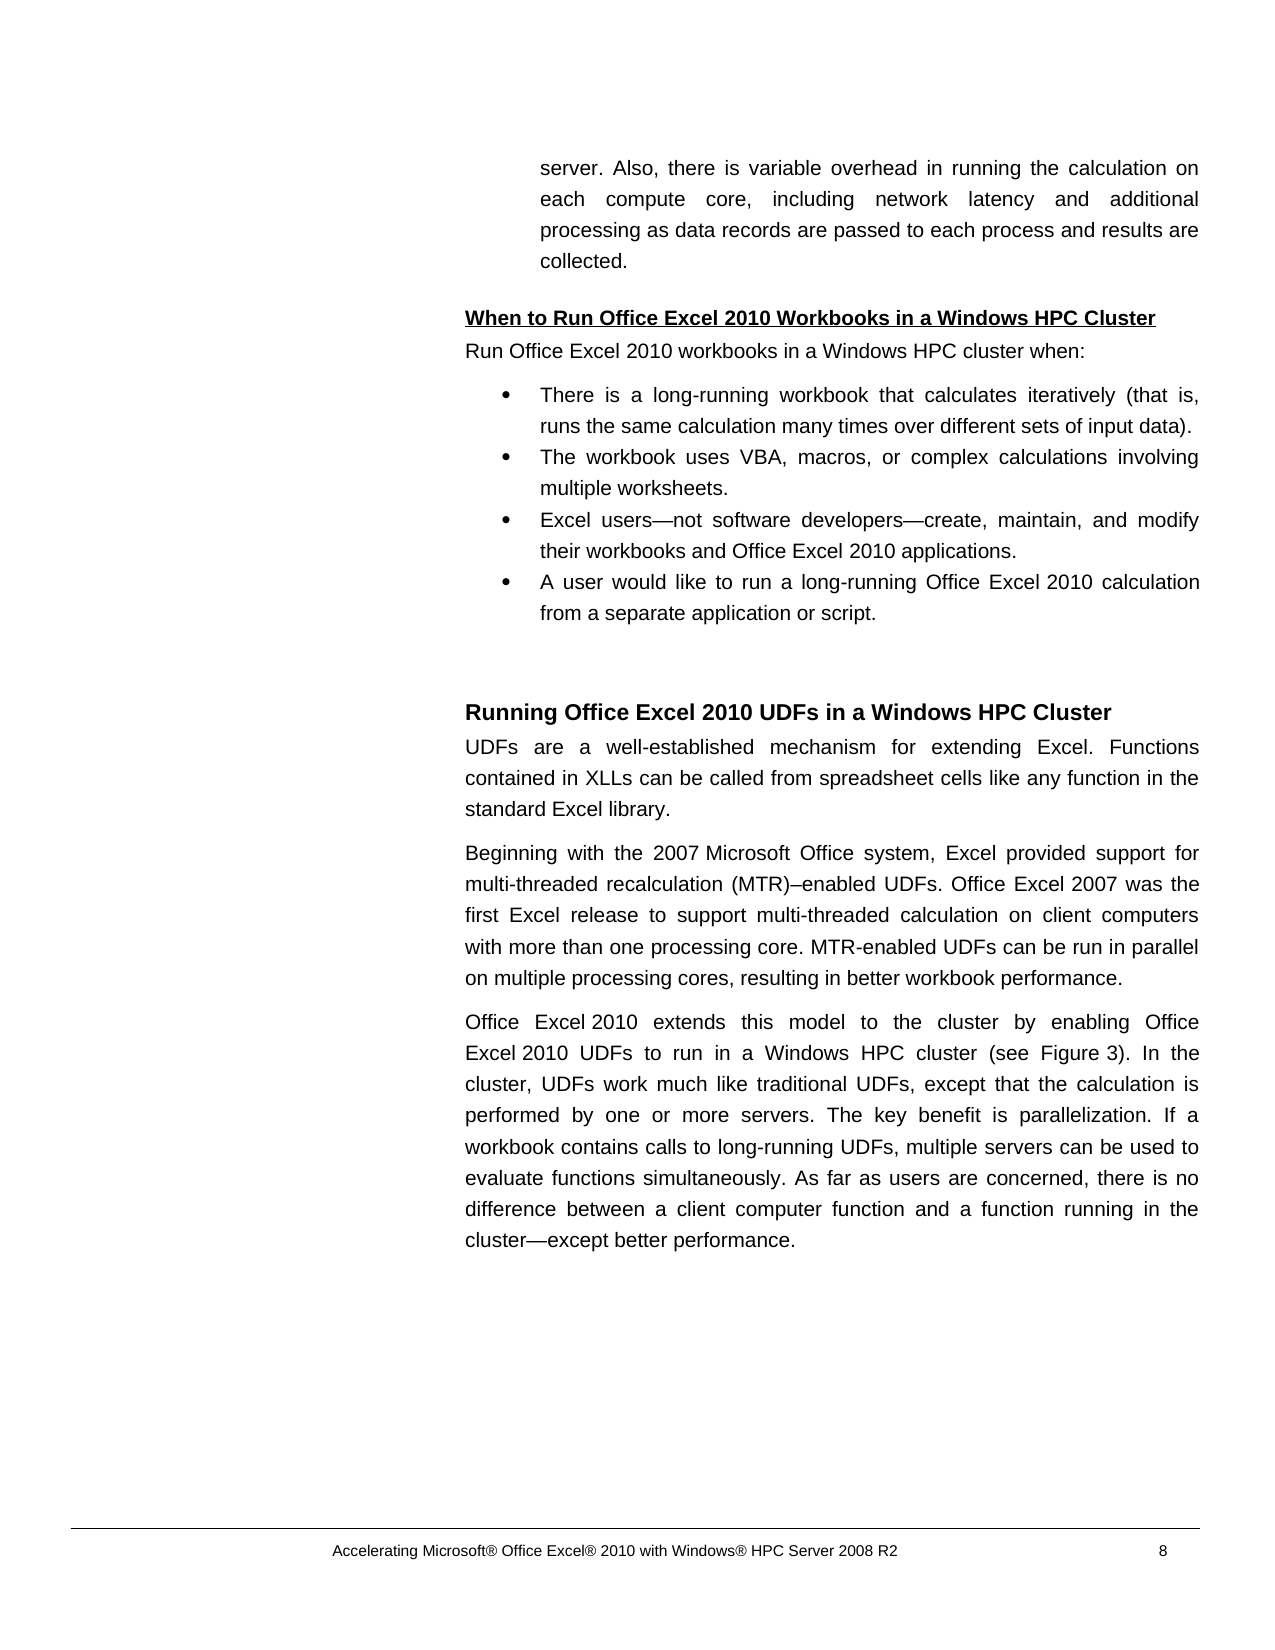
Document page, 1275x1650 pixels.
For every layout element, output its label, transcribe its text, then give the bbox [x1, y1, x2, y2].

list A user would like to run a long-running Office Excel 2010 calculation from a separate application or script. [502, 564, 1200, 627]
subtitle Running Office Excel 2010 UDFs in a Windows HPC Cluster [465, 699, 1200, 725]
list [502, 150, 1200, 275]
list The workbook uses VBA, macros, or complex calculations involving multiple worksheets. [502, 439, 1200, 502]
text Office Excel 2010 extends this model to the cluster by enabling Office Excel 2010 UDFs to run in a Windows HPC cluster (see Figure 3). In the cluster, UDFs work much like traditional UDFs, except that the calculation is performed by one or more servers. The key benefit is parallelization. If a workbook contains calls to long-running UDFs, multiple servers can be used to evaluate functions simultaneously. As far as users are concerned, there is no difference between a client computer function and a function running in the cluster—except better performance. [465, 1004, 1200, 1254]
text Beginning with the 2007 Microsoft Office system, Excel provided support for multi-threaded recalculation (MTR)–enabled UDFs. Office Excel 2007 was the first Excel release to support multi-threaded calculation on client computers with more than one processing core. MTR-enabled UDFs can be run in parallel on multiple processing cores, resulting in better workbook performance. [465, 835, 1200, 992]
list Excel users—not software developers—create, maintain, and modify their workbooks and Office Excel 2010 applications. [502, 502, 1200, 564]
list There is a long-running workbook that calculates iteratively (that is, runs the same calculation many times over different sets of input data). [502, 377, 1200, 439]
subtitle When to Run Office Excel 2010 Workbooks in a Windows HPC Cluster [465, 300, 1200, 331]
text UDFs are a well-established mechanism for extending Excel. Functions contained in XLLs can be called from spreadsheet cells like any function in the standard Excel library. [465, 729, 1200, 823]
text Run Office Excel 2010 workbooks in a Windows HPC cluster when: [465, 333, 1200, 364]
